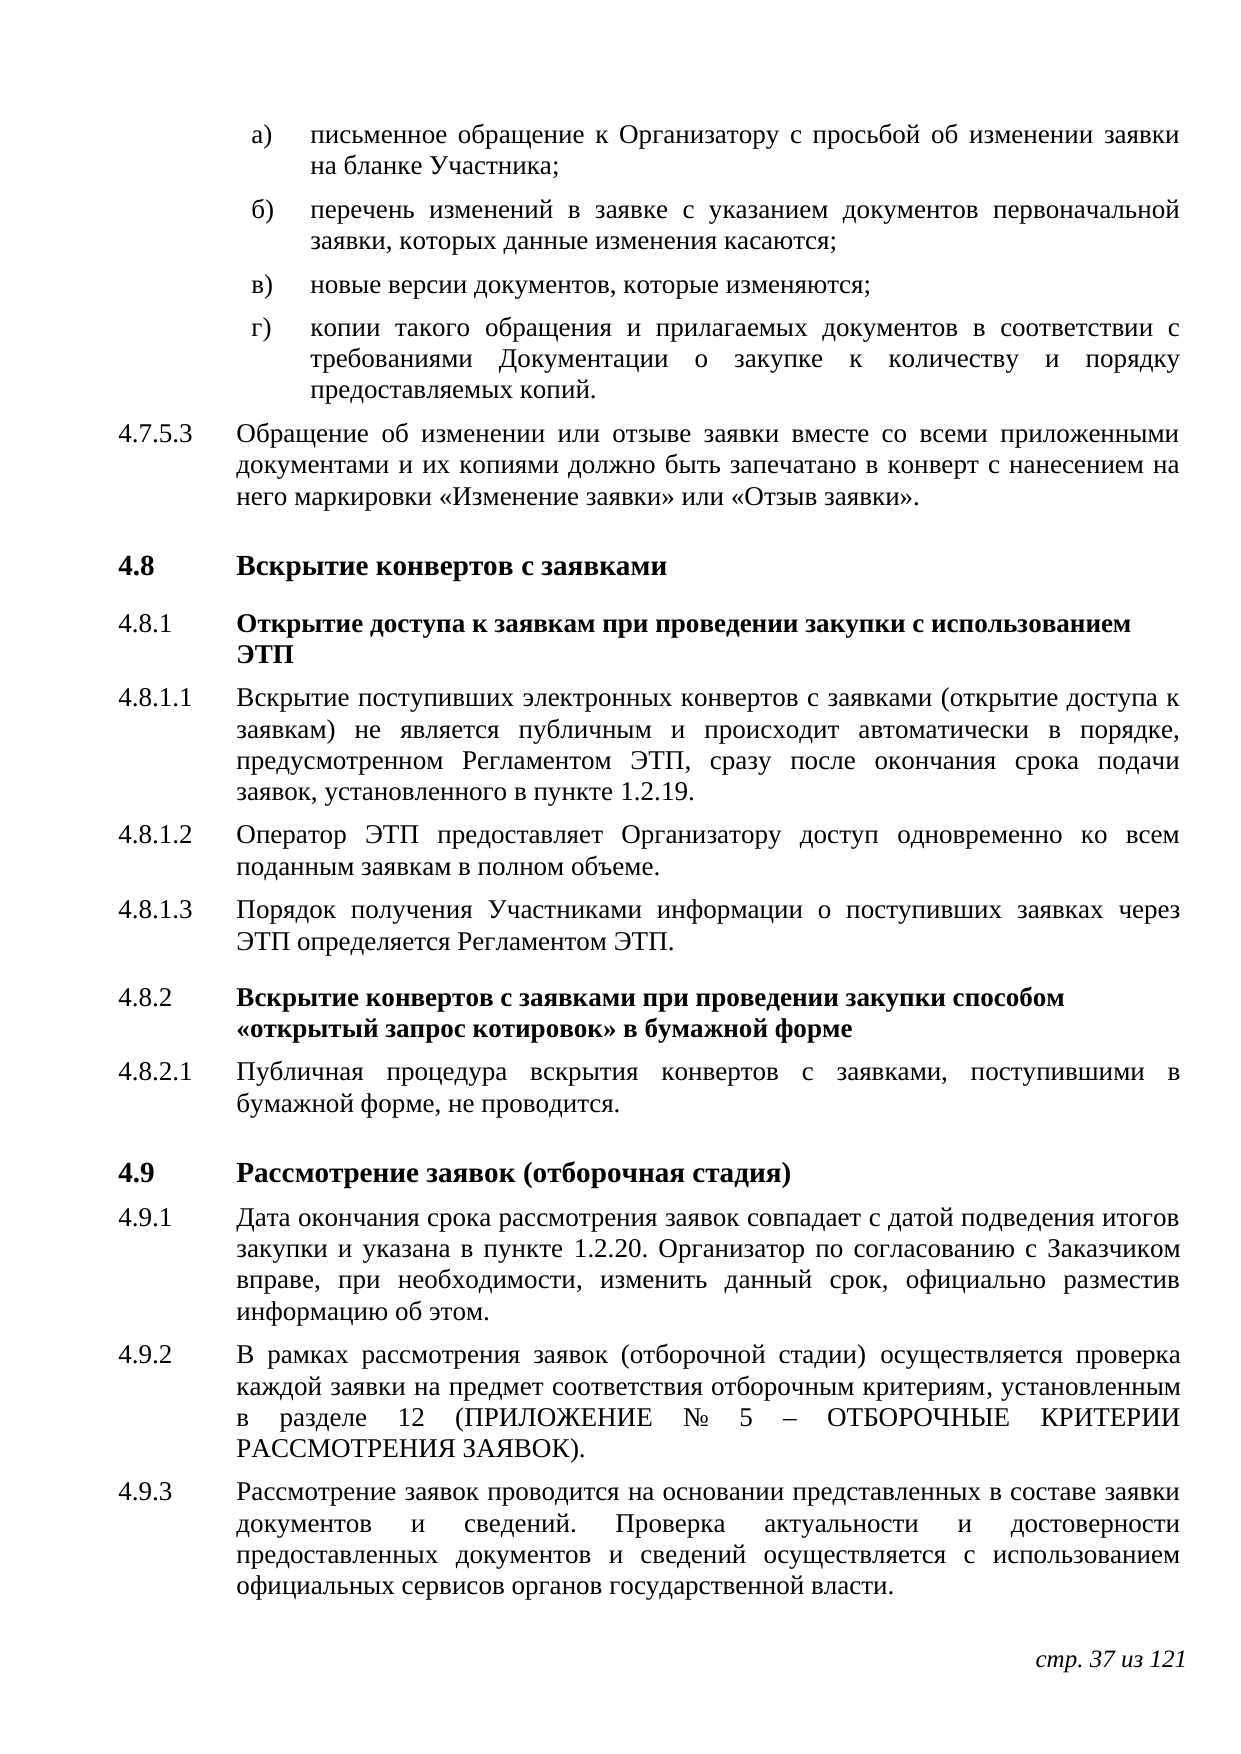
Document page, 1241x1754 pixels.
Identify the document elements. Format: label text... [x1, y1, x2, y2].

list Оператор ЭТП предоставляет Организатору доступ одновременно ко всем поданным заявкам в полном объеме. [118, 819, 1181, 881]
text Открытие доступа к заявкам при проведении закупки с использованием ЭТП [118, 607, 1181, 669]
text новые версии документов, которые изменяются; [251, 268, 1181, 299]
text письменное обращение к Организатору с просьбой об изменении заявки на бланке Участника; [251, 118, 1181, 180]
text перечень изменений в заявке с указанием документов первоначальной заявки, которых данные изменения касаются; [251, 193, 1181, 255]
text Обращение об изменении или отзыве заявки вместе со всеми приложенными документами и их копиями должно быть запечатано в конверт с нанесением на него маркировки «Изменение заявки» или «Отзыв заявки». [118, 417, 1181, 511]
list Вскрытие поступивших электронных конвертов с заявками (открытие доступа к заявкам) не является публичным и происходит автоматически в порядке, предусмотренном Регламентом ЭТП, сразу после окончания срока подачи заявок, установленного в пункте 1.2.19. [118, 682, 1181, 806]
text В рамках рассмотрения заявок (отборочной стадии) осуществляется проверка каждой заявки на предмет соответствия отборочным критериям, установленным в разделе 12 (ПРИЛОЖЕНИЕ № 5 – ОТБОРОЧНЫЕ КРИТЕРИИ РАССМОТРЕНИЯ ЗАЯВОК). [118, 1338, 1181, 1463]
text Вскрытие конвертов с заявками при проведении закупки способом «открытый запрос котировок» в бумажной форме [118, 981, 1181, 1043]
text копии такого обращения и прилагаемых документов в соответствии с требованиями Документации о закупке к количеству и порядку предоставляемых копий. [251, 311, 1181, 405]
text Дата окончания срока рассмотрения заявок совпадает с датой подведения итогов закупки и указана в пункте 1.2.20. Организатор по согласованию с Заказчиком вправе, при необходимости, изменить данный срок, официально разместив информацию об этом. [118, 1201, 1181, 1326]
text Публичная процедура вскрытия конвертов с заявками, поступившими в бумажной форме, не проводится. [118, 1056, 1181, 1118]
text Рассмотрение заявок проводится на основании представленных в составе заявки документов и сведений. Проверка актуальности и достоверности предоставленных документов и сведений осуществляется с использованием официальных сервисов органов государственной власти. [118, 1476, 1181, 1600]
subtitle Вскрытие конвертов с заявками [118, 548, 1181, 582]
subtitle Рассмотрение заявок (отборочная стадия) [118, 1155, 1181, 1189]
list Порядок получения Участниками информации о поступивших заявках через ЭТП определяется Регламентом ЭТП. [118, 893, 1181, 956]
